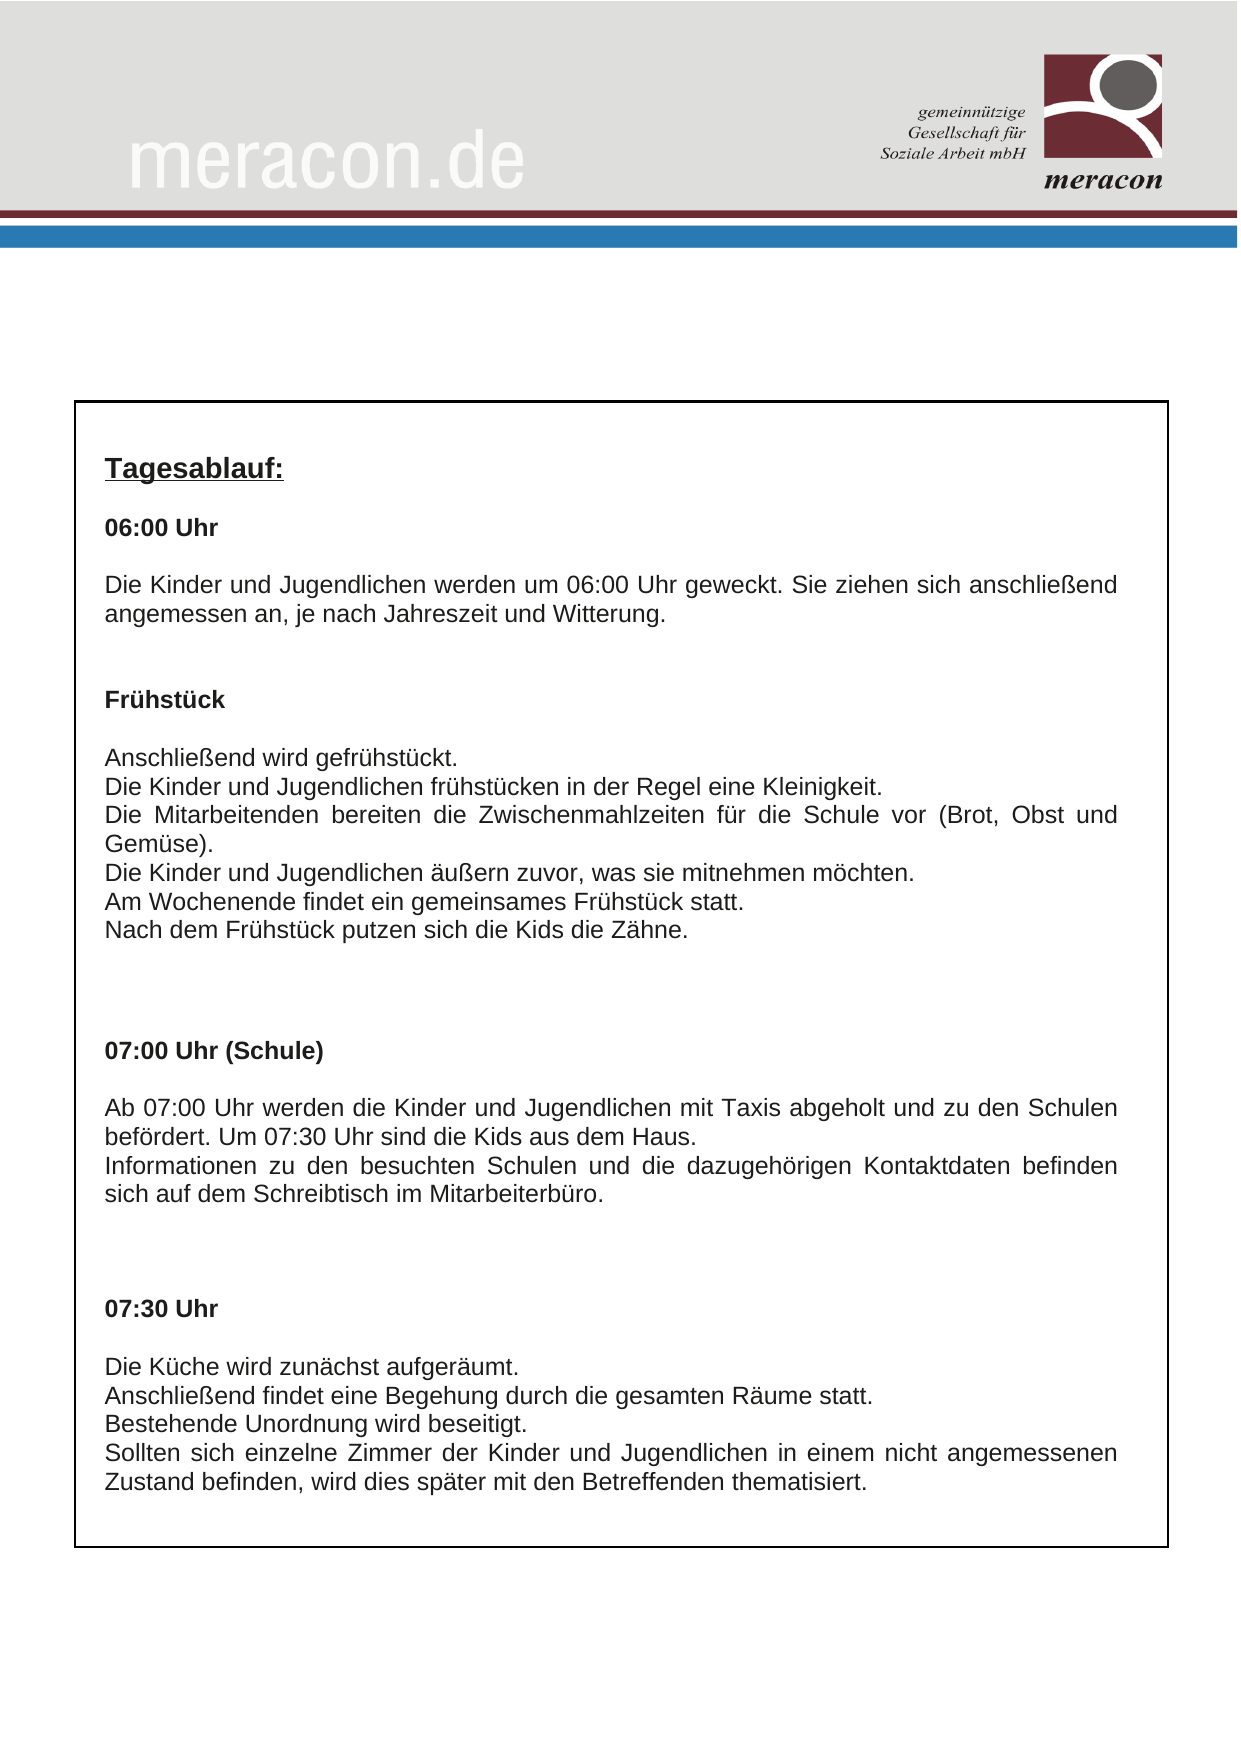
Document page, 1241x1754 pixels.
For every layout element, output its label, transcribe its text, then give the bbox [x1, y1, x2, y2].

text Die Kinder und Jugendlichen äußern zuvor, was sie mitnehmen möchten. [104, 858, 1120, 887]
text 07:00 Uhr (Schule) [104, 1036, 1120, 1064]
text Am Wochenende findet ein gemeinsames Frühstück statt. [104, 887, 1120, 915]
text Bestehende Unordnung wird beseitigt. [104, 1409, 1120, 1438]
text Ab 07:00 Uhr werden die Kinder und Jugendlichen mit Taxis abgeholt und zu den Schulen befördert. Um 07:30 Uhr sind die Kids aus dem Haus. [104, 1093, 1120, 1151]
text Frühstück [104, 685, 1120, 714]
text Anschließend wird gefrühstückt. [104, 743, 1120, 772]
text Anschließend findet eine Begehung durch die gesamten Räume statt. [104, 1381, 1120, 1409]
text Informationen zu den besuchten Schulen und die dazugehörigen Kontaktdaten befinden sich auf dem Schreibtisch im Mitarbeiterbüro. [104, 1151, 1120, 1208]
text Tagesablauf: [104, 451, 1120, 484]
text Nach dem Frühstück putzen sich die Kids die Zähne. [104, 915, 1120, 944]
text Die Mitarbeitenden bereiten die Zwischenmahlzeiten für die Schule vor (Brot, Obst und Gemüse). [104, 800, 1120, 858]
text Die Kinder und Jugendlichen frühstücken in der Regel eine Kleinigkeit. [104, 772, 1120, 800]
text 07:30 Uhr [104, 1294, 1120, 1323]
text Die Kinder und Jugendlichen werden um 06:00 Uhr geweckt. Sie ziehen sich anschließend angemessen an, je nach Jahreszeit und Witterung. [104, 570, 1120, 628]
text 06:00 Uhr [104, 513, 1120, 542]
text Die Küche wird zunächst aufgeräumt. [104, 1352, 1120, 1381]
picture [0, 1, 1238, 248]
text Sollten sich einzelne Zimmer der Kinder und Jugendlichen in einem nicht angemessenen Zustand befinden, wird dies später mit den Betreffenden thematisiert. [104, 1438, 1120, 1496]
